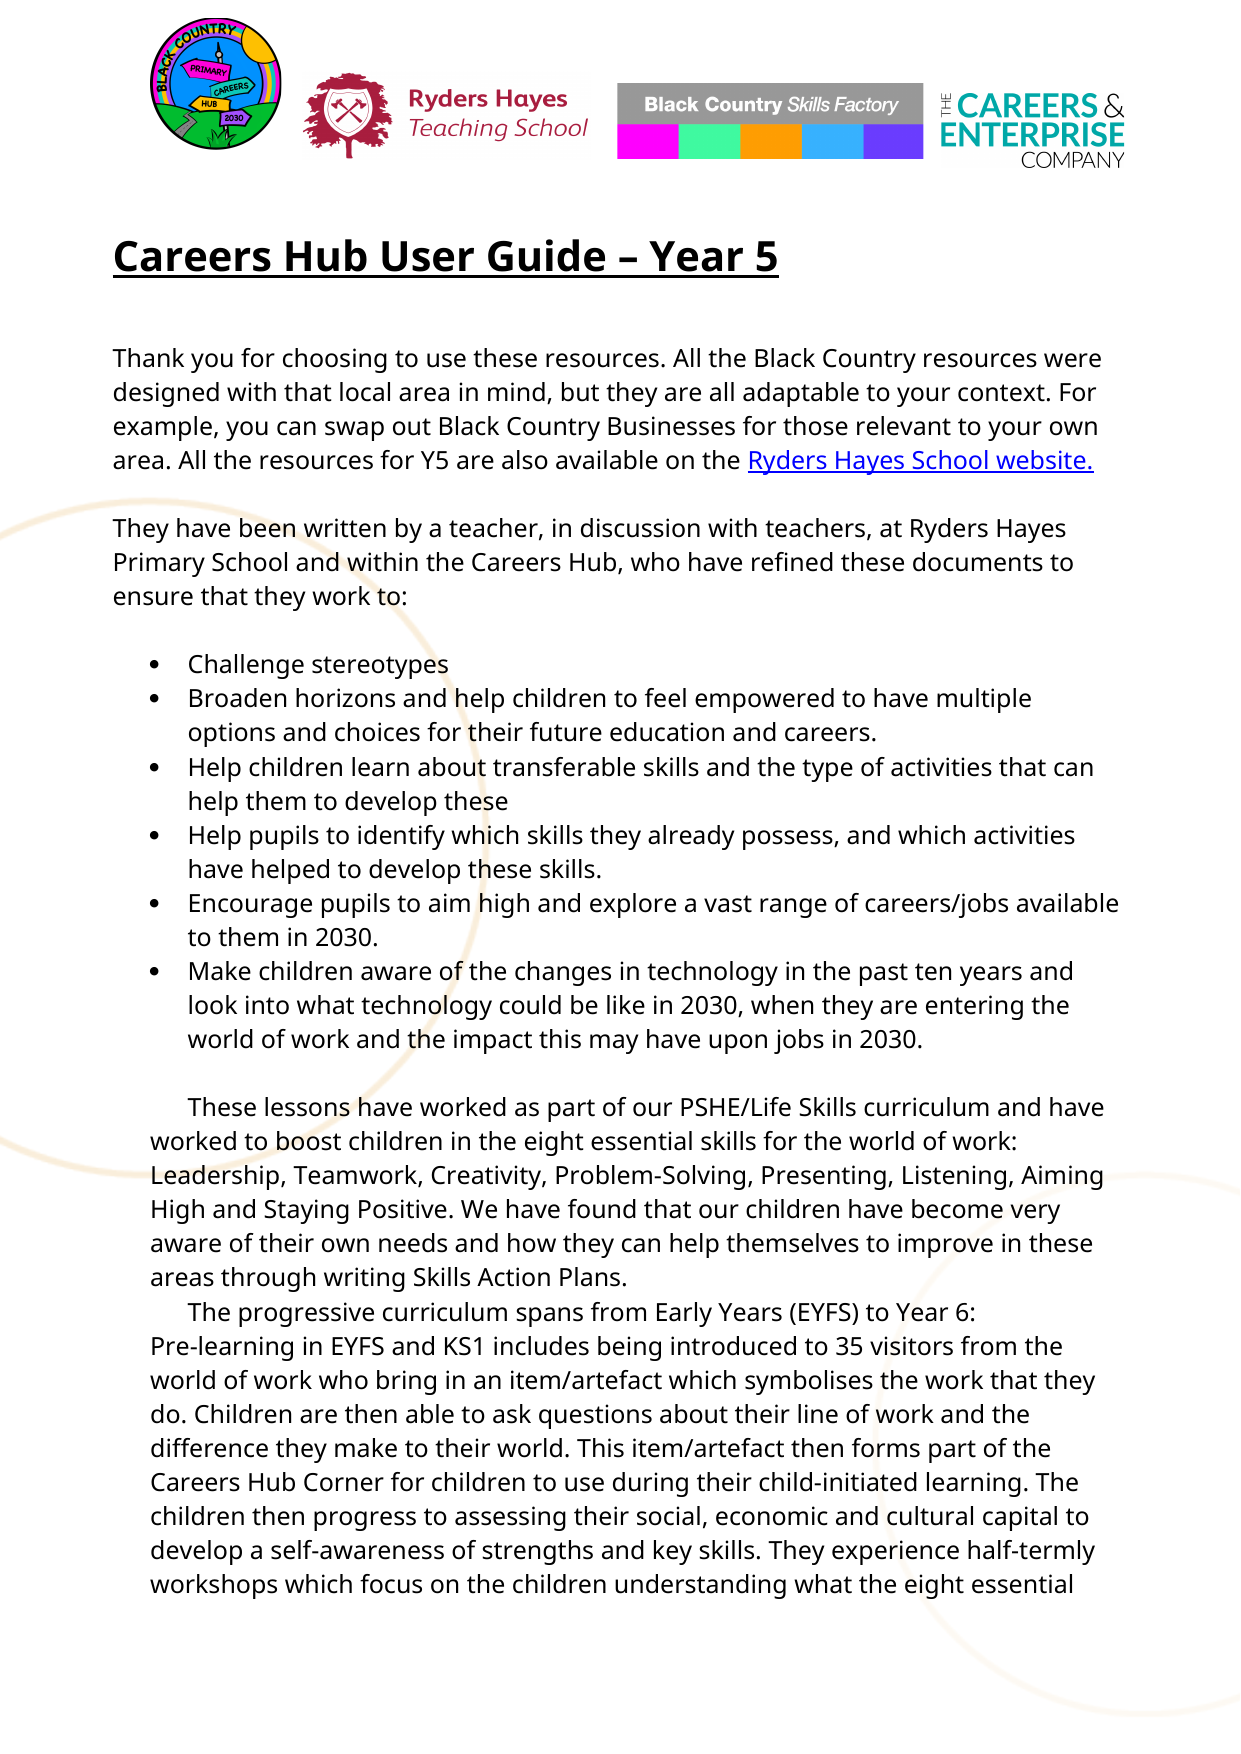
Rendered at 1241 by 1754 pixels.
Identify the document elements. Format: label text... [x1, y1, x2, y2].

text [150, 1328, 1128, 1601]
text These lessons have worked as part of our PSHE/Life Skills curriculum and have worked to boost children in the eight essential skills for the world of work: Leadership, Teamwork, Creativity, Problem-Solving, Presenting, Listening, Aiming High and Staying Positive. We have found that our children have become very aware of their own needs and how they can help themselves to improve in these areas through writing Skills Action Plans. [150, 1090, 1128, 1294]
list Make children aware of the changes in technology in the past ten years and look into what technology could be like in 2030, when they are entering the world of work and the impact this may have upon jobs in 2030. [150, 953, 1128, 1056]
text They have been written by a teacher, in discussion with teachers, at Ryders Hayes Primary School and within the Careers Hub, who have refined these documents to ensure that they work to: [112, 511, 1128, 613]
picture [0, 18, 1241, 1754]
text The progressive curriculum spans from Early Years (EYFS) to Year 6: [150, 1294, 1128, 1328]
text Careers Hub User Guide – Year 5 [112, 227, 1128, 284]
list Broaden horizons and help children to feel empowered to have multiple options and choices for their future education and careers. [150, 681, 1128, 749]
list Challenge stereotypes [150, 647, 1128, 681]
list Encourage pupils to aim high and explore a vast range of careers/jobs available to them in 2030. [150, 885, 1128, 953]
list Help children learn about transferable skills and the type of activities that can help them to develop these [150, 749, 1128, 817]
list Help pupils to identify which skills they already possess, and which activities have helped to develop these skills. [150, 817, 1128, 885]
text Thank you for choosing to use these resources. All the Black Country resources were designed with that local area in mind, but they are all adaptable to your context. For example, you can swap out Black Country Businesses for those relevant to your own area. All the resources for Y5 are also available on the Ryders Hayes School website. [112, 340, 1128, 477]
